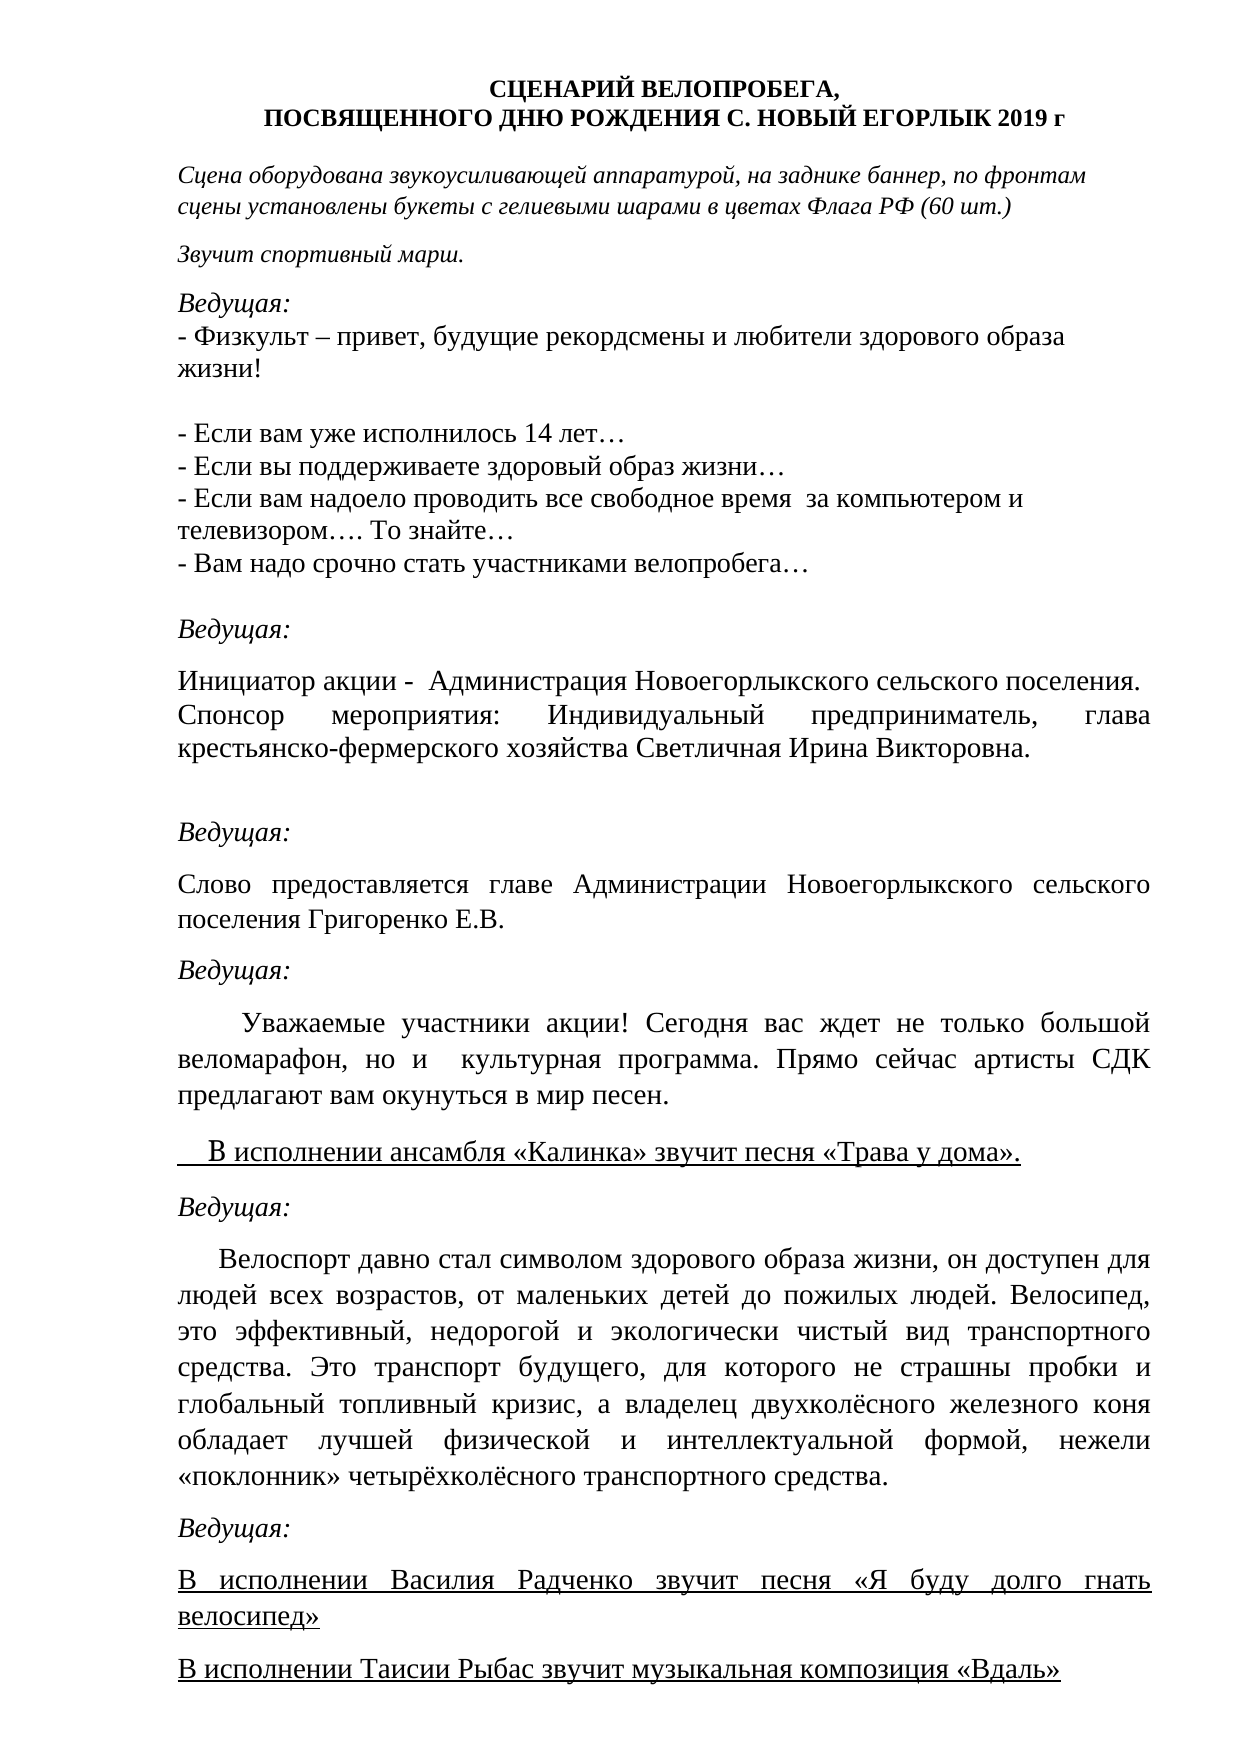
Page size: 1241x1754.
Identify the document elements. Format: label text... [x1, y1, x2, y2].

text В исполнении Таисии Рыбас звучит музыкальная композиция «Вдаль» [177, 1651, 1152, 1685]
text Велоспорт давно стал символом здорового образа жизни, он доступен для людей всех возрастов, от маленьких детей до пожилых людей. Велосипед, это эффективный, недорогой и экологически чистый вид транспортного средства. Это транспорт будущего, для которого не страшны пробки и глобальный топливный кризис, а владелец двухколёсного железного коня обладает лучшей физической и интеллектуальной формой, нежели «поклонник» четырёхколёсного транспортного средства. [177, 1241, 1152, 1386]
text В исполнении Василия Радченко звучит песня «Я буду долго гнать велосипед» [177, 1562, 1152, 1591]
text Спонсор мероприятия: Индивидуальный предприниматель, глава крестьянско-фермерского хозяйства Светличная Ирина Викторовна. [177, 697, 1152, 764]
text Инициатор акции - Администрация Новоегорлыкского сельского поселения. [177, 663, 1152, 697]
text Ведущая: [177, 1511, 1152, 1543]
text В исполнении ансамбля «Калинка» звучит песня «Трава у дома». [177, 1130, 1152, 1170]
text В исполнении Василия Радченко звучит песня «Я буду долго гнать велосипед» [177, 1592, 1152, 1632]
text СЦЕНАРИЙ ВЕЛОПРОБЕГА, [177, 74, 1152, 103]
text Ведущая: [177, 953, 1152, 986]
text Слово предоставляется главе Администрации Новоегорлыкского сельского поселения Григоренко Е.В. [177, 867, 1152, 934]
text Ведущая: [177, 1189, 1152, 1222]
text Уважаемые участники акции! Сегодня вас ждет не только большой веломарафон, но и культурная программа. Прямо сейчас артисты СДК предлагают вам окунуться в мир песен. [177, 1005, 1152, 1111]
text Ведущая: [177, 287, 1152, 319]
text Ведущая: [177, 612, 1152, 644]
text - Если вам уже исполнилось 14 лет… - Если вы поддерживаете здоровый образ жизни… - Если вам надоело проводить все свободное время за компьютером и телевизором…. То знайте… - Вам надо срочно стать участниками велопробега… [177, 416, 1152, 578]
text - Физкульт – привет, будущие рекордсмены и любители здорового образа жизни! [177, 319, 1152, 384]
text Ведущая: [177, 815, 1152, 848]
text ПОСВЯЩЕННОГО ДНЮ РОЖДЕНИЯ С. НОВЫЙ ЕГОРЛЫК 2019 г [177, 103, 1152, 131]
text Звучит спортивный марш. [177, 239, 1152, 268]
text Велоспорт давно стал символом здорового образа жизни, он доступен для людей всех возрастов, от маленьких детей до пожилых людей. Велосипед, это эффективный, недорогой и экологически чистый вид транспортного средства. Это транспорт будущего, для которого не страшны пробки и глобальный топливный кризис, а владелец двухколёсного железного коня обладает лучшей физической и интеллектуальной формой, нежели «поклонник» четырёхколёсного транспортного средства. [177, 1455, 1152, 1492]
text Сцена оборудована звукоусиливающей аппаратурой, на заднике баннер, по фронтам сцены установлены букеты с гелиевыми шарами в цветах Флага РФ (60 шт.) [177, 160, 1152, 220]
